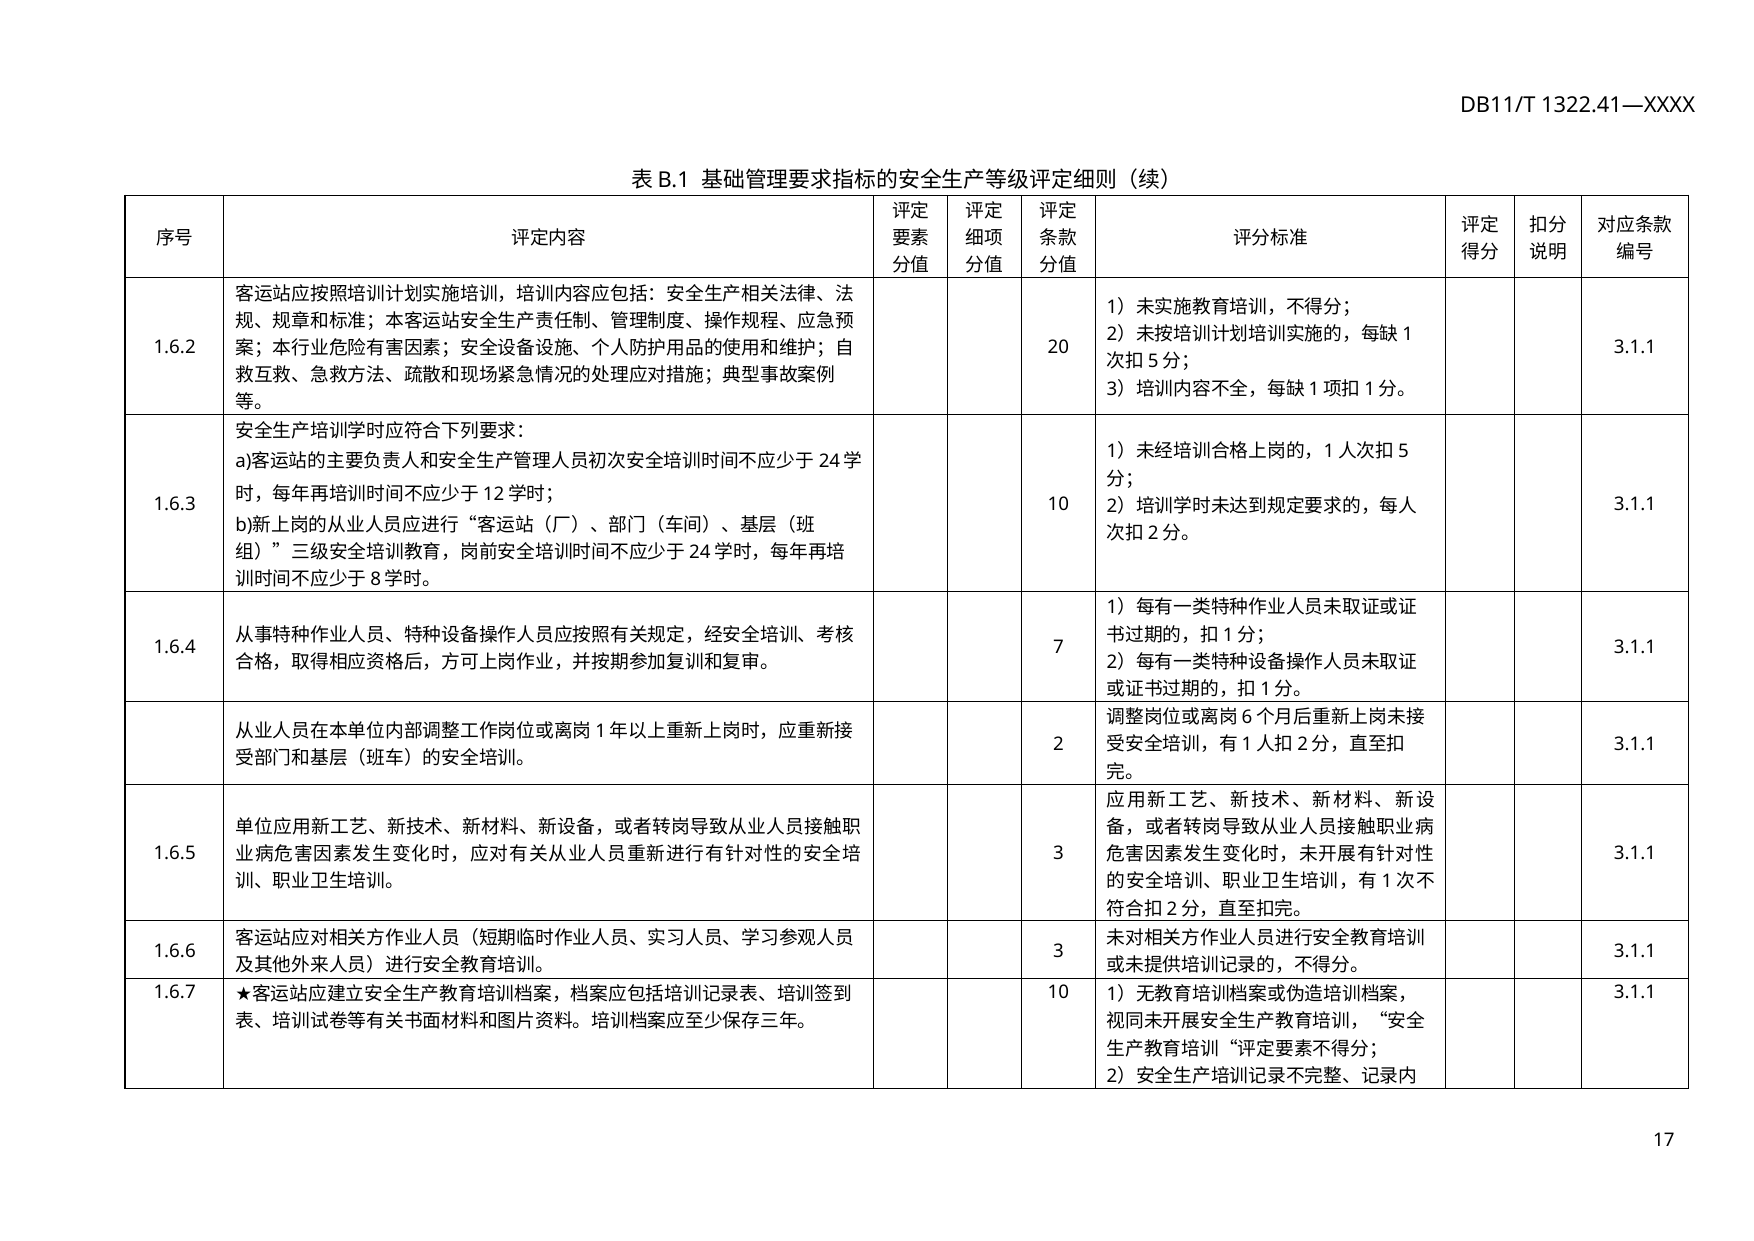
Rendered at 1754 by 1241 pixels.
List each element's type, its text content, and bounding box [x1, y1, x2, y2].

table_cell 1.6.2 [126, 278, 223, 414]
table_header 序号 [126, 196, 223, 277]
table_cell 1）每有一类特种作业人员未取证或证书过期的，扣1分； 2）每有一类特种设备操作人员未取证或证书过期的，扣1分。 [1096, 592, 1445, 701]
table_cell 1）未经培训合格上岗的，1人次扣5分； 2）培训学时未达到规定要求的，每人次扣2分。 [1096, 415, 1445, 591]
table_cell 3.1.1 [1582, 979, 1688, 1088]
table_cell [1515, 415, 1581, 591]
table_cell [874, 921, 947, 978]
table_cell [1446, 415, 1514, 591]
table_cell 1.6.5 [126, 785, 223, 920]
table_header 评定条款分值 [1022, 196, 1095, 277]
table_cell 2 [1022, 702, 1095, 783]
table_cell 1.6.6 [126, 921, 223, 978]
table_cell 未对相关方作业人员进行安全教育培训或未提供培训记录的，不得分。 [1096, 921, 1445, 978]
table_cell [948, 785, 1021, 920]
table_cell [874, 702, 947, 783]
table_cell 3.1.1 [1582, 921, 1688, 978]
table_cell 应用新工艺、新技术、新材料、新设备，或者转岗导致从业人员接触职业病危害因素发生变化时，未开展有针对性的安全培训、职业卫生培训，有1次不符合扣2分，直至扣完。 [1096, 785, 1445, 920]
table_cell [874, 979, 947, 1088]
table_cell 从事特种作业人员、特种设备操作人员应按照有关规定，经安全培训、考核合格，取得相应资格后，方可上岗作业，并按期参加复训和复审。 [224, 592, 873, 701]
table_cell 3.1.1 [1582, 702, 1688, 783]
table_header 对应条款编号 [1582, 196, 1688, 277]
table_cell 1）未实施教育培训，不得分； 2）未按培训计划培训实施的，每缺1次扣5分； 3）培训内容不全，每缺1项扣1分。 [1096, 278, 1445, 414]
table_cell [1515, 785, 1581, 920]
table_header 评定要素分值 [874, 196, 947, 277]
table_cell [1515, 592, 1581, 701]
table_cell 3.1.1 [1582, 278, 1688, 414]
table_cell 1.6.7 [126, 979, 223, 1088]
table_header 扣分说明 [1515, 196, 1581, 277]
table_cell [1515, 979, 1581, 1088]
table_cell [948, 702, 1021, 783]
table_cell 3.1.1 [1582, 785, 1688, 920]
table_cell 20 [1022, 278, 1095, 414]
table_cell [1515, 702, 1581, 783]
table_cell 1.6.4 [126, 592, 223, 701]
table_cell 3.1.1 [1582, 592, 1688, 701]
table_header 评分标准 [1096, 196, 1445, 277]
table_cell 从业人员在本单位内部调整工作岗位或离岗1年以上重新上岗时，应重新接受部门和基层（班车）的安全培训。 [224, 702, 873, 783]
table_cell [1446, 592, 1514, 701]
table_cell 10 [1022, 979, 1095, 1088]
table_cell [874, 592, 947, 701]
table_cell 客运站应按照培训计划实施培训，培训内容应包括：安全生产相关法律、法规、规章和标准；本客运站安全生产责任制、管理制度、操作规程、应急预案；本行业危险有害因素；安全设备设施、个人防护用品的使用和维护；自救互救、急救方法、疏散和现场紧急情况的处理应对措施；典型事故案例等。 [224, 278, 873, 414]
table_cell [948, 592, 1021, 701]
table_cell 3.1.1 [1582, 415, 1688, 591]
table_cell 3 [1022, 921, 1095, 978]
table_cell [1446, 785, 1514, 920]
table_header 评定细项分值 [948, 196, 1021, 277]
table_cell 单位应用新工艺、新技术、新材料、新设备，或者转岗导致从业人员接触职业病危害因素发生变化时，应对有关从业人员重新进行有针对性的安全培训、职业卫生培训。 [224, 785, 873, 920]
table_cell 调整岗位或离岗6个月后重新上岗未接受安全培训，有1人扣2分，直至扣完。 [1096, 702, 1445, 783]
table_cell [1446, 278, 1514, 414]
table_cell [948, 979, 1021, 1088]
table_cell 3 [1022, 785, 1095, 920]
table_cell [874, 415, 947, 591]
table_cell [1515, 278, 1581, 414]
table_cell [1096, 979, 1445, 1088]
table_cell [948, 278, 1021, 414]
table_cell [948, 921, 1021, 978]
table_cell [1446, 979, 1514, 1088]
table_cell [1446, 921, 1514, 978]
table_cell [874, 785, 947, 920]
table_cell [948, 415, 1021, 591]
table_cell 7 [1022, 592, 1095, 701]
table_header 评定内容 [224, 196, 873, 277]
table_cell 1.6.3 [126, 415, 223, 591]
text 表B.1 基础管理要求指标的安全生产等级评定细则（续） [118, 161, 1695, 194]
table_header 评定得分 [1446, 196, 1514, 277]
table_cell [1515, 921, 1581, 978]
table_cell [126, 702, 223, 783]
table_cell 10 [1022, 415, 1095, 591]
table_cell [874, 278, 947, 414]
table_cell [224, 979, 873, 1088]
table_cell 安全生产培训学时应符合下列要求： a)客运站的主要负责人和安全生产管理人员初次安全培训时间不应少于24学时，每年再培训时间不应少于12学时； b)新上岗的从业人员应进行“客运站（厂）、部门（车间）、基层（班组）”三级安全培训教育，岗前安全培训时间不应少于24学时，每年再培训时间不应少于8学时。 [224, 415, 873, 591]
table_cell 客运站应对相关方作业人员（短期临时作业人员、实习人员、学习参观人员及其他外来人员）进行安全教育培训。 [224, 921, 873, 978]
table_cell [1446, 702, 1514, 783]
